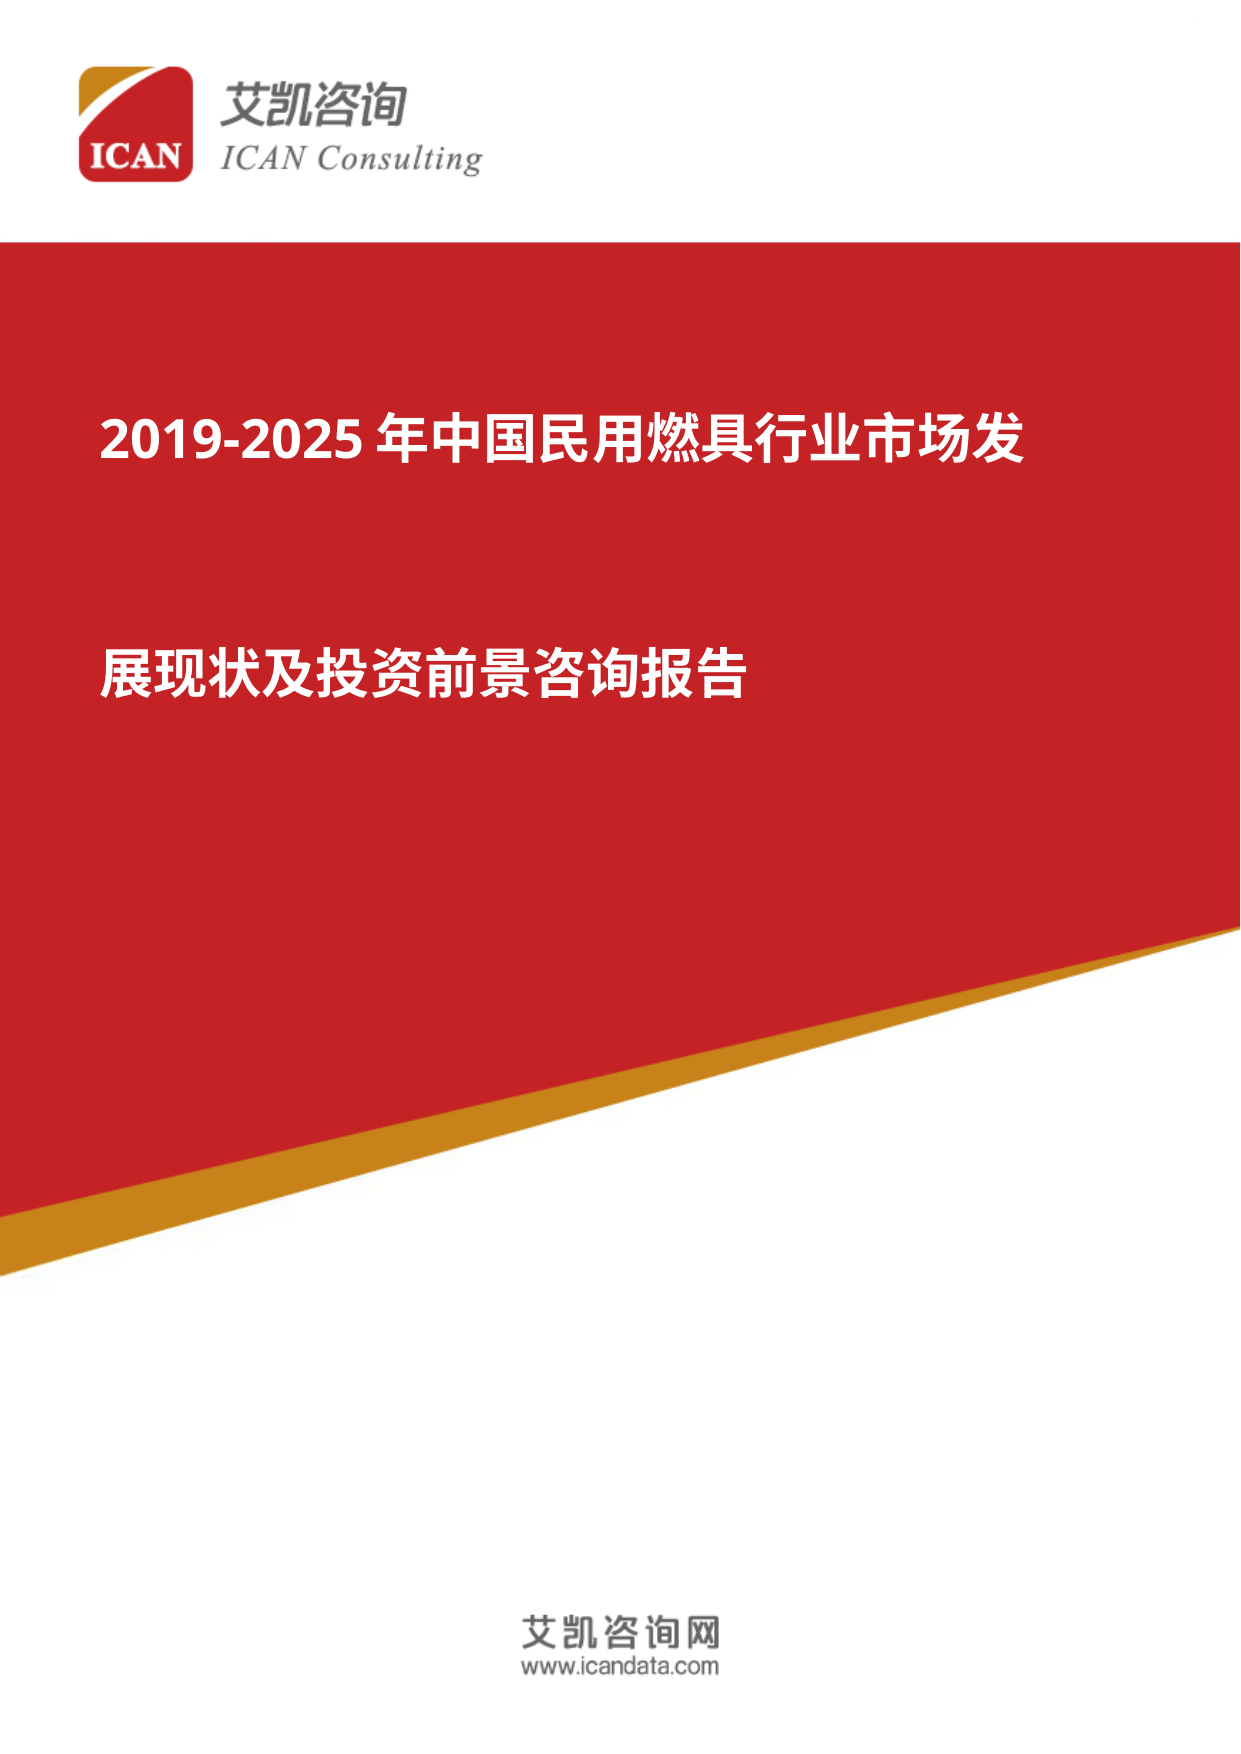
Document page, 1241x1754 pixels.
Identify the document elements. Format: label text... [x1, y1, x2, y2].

picture [0, 5, 1241, 1754]
subtitle 2019-2025年中国民用燃具行业市场发展现状及投资前景咨询报告 [99, 386, 1053, 718]
